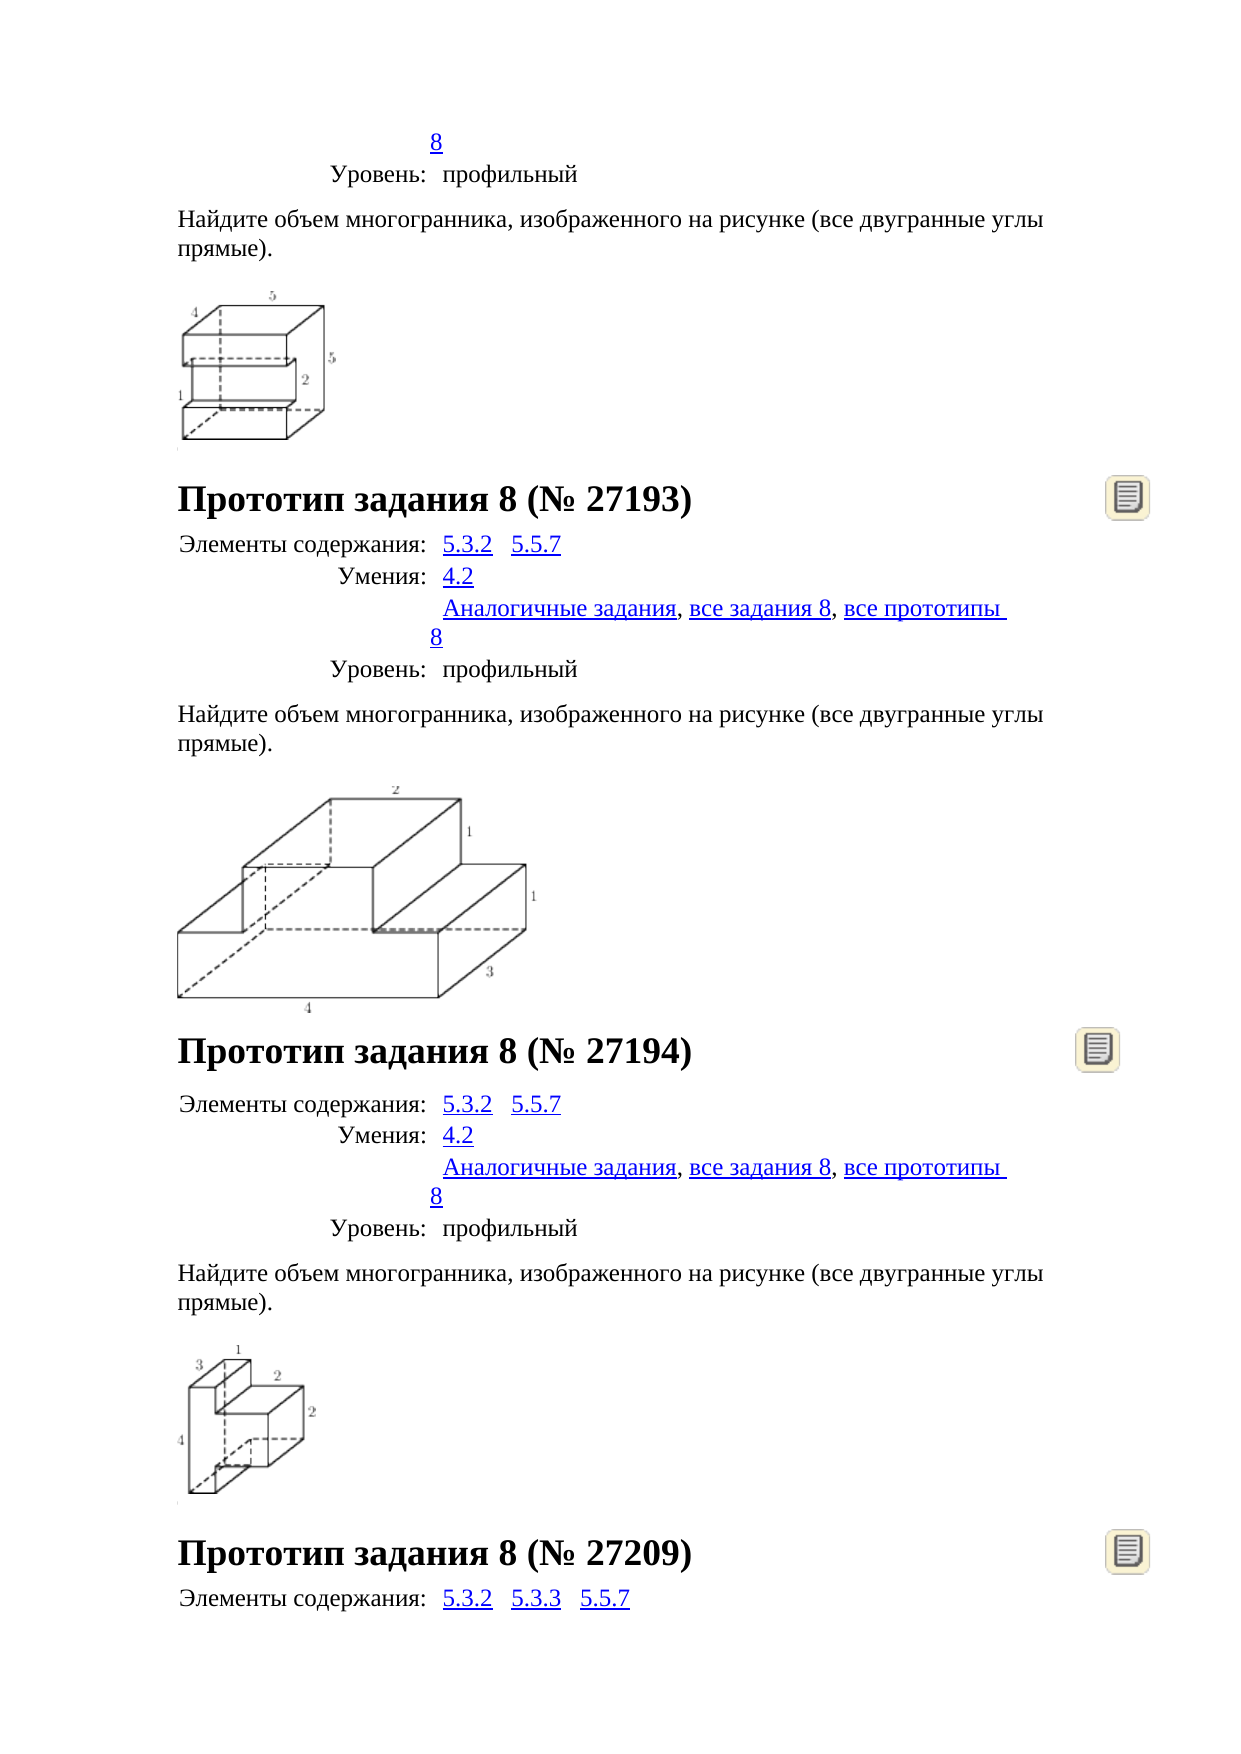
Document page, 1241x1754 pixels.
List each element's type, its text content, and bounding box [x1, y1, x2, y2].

table_header [170, 118, 1144, 197]
table_header Прототип задания 8 (№ 27193) [177, 475, 1103, 520]
table_cell Найдите объем многогранника, изображенного на рисунке (все двугранные углы прямые). [170, 1251, 1144, 1501]
picture [177, 291, 336, 440]
picture [177, 1345, 316, 1494]
picture [1105, 1529, 1150, 1575]
table_cell Найдите объем многогранника, изображенного на рисунке (все двугранные углы прямые). [170, 197, 1144, 447]
table_header Прототип задания 8 (№ 27209) [177, 1530, 1103, 1574]
picture [177, 786, 538, 1013]
picture [1105, 475, 1150, 521]
picture [1075, 1027, 1121, 1073]
table_cell [1051, 1020, 1144, 1080]
table_cell Прототип задания 8 (№ 27194) [170, 1020, 1051, 1080]
table_cell Найдите объем многогранника, изображенного на рисунке (все двугранные углы прямые). [170, 692, 1144, 1020]
table_header [170, 1080, 1144, 1251]
table_header [170, 520, 1144, 692]
table_header [170, 1575, 1144, 1621]
